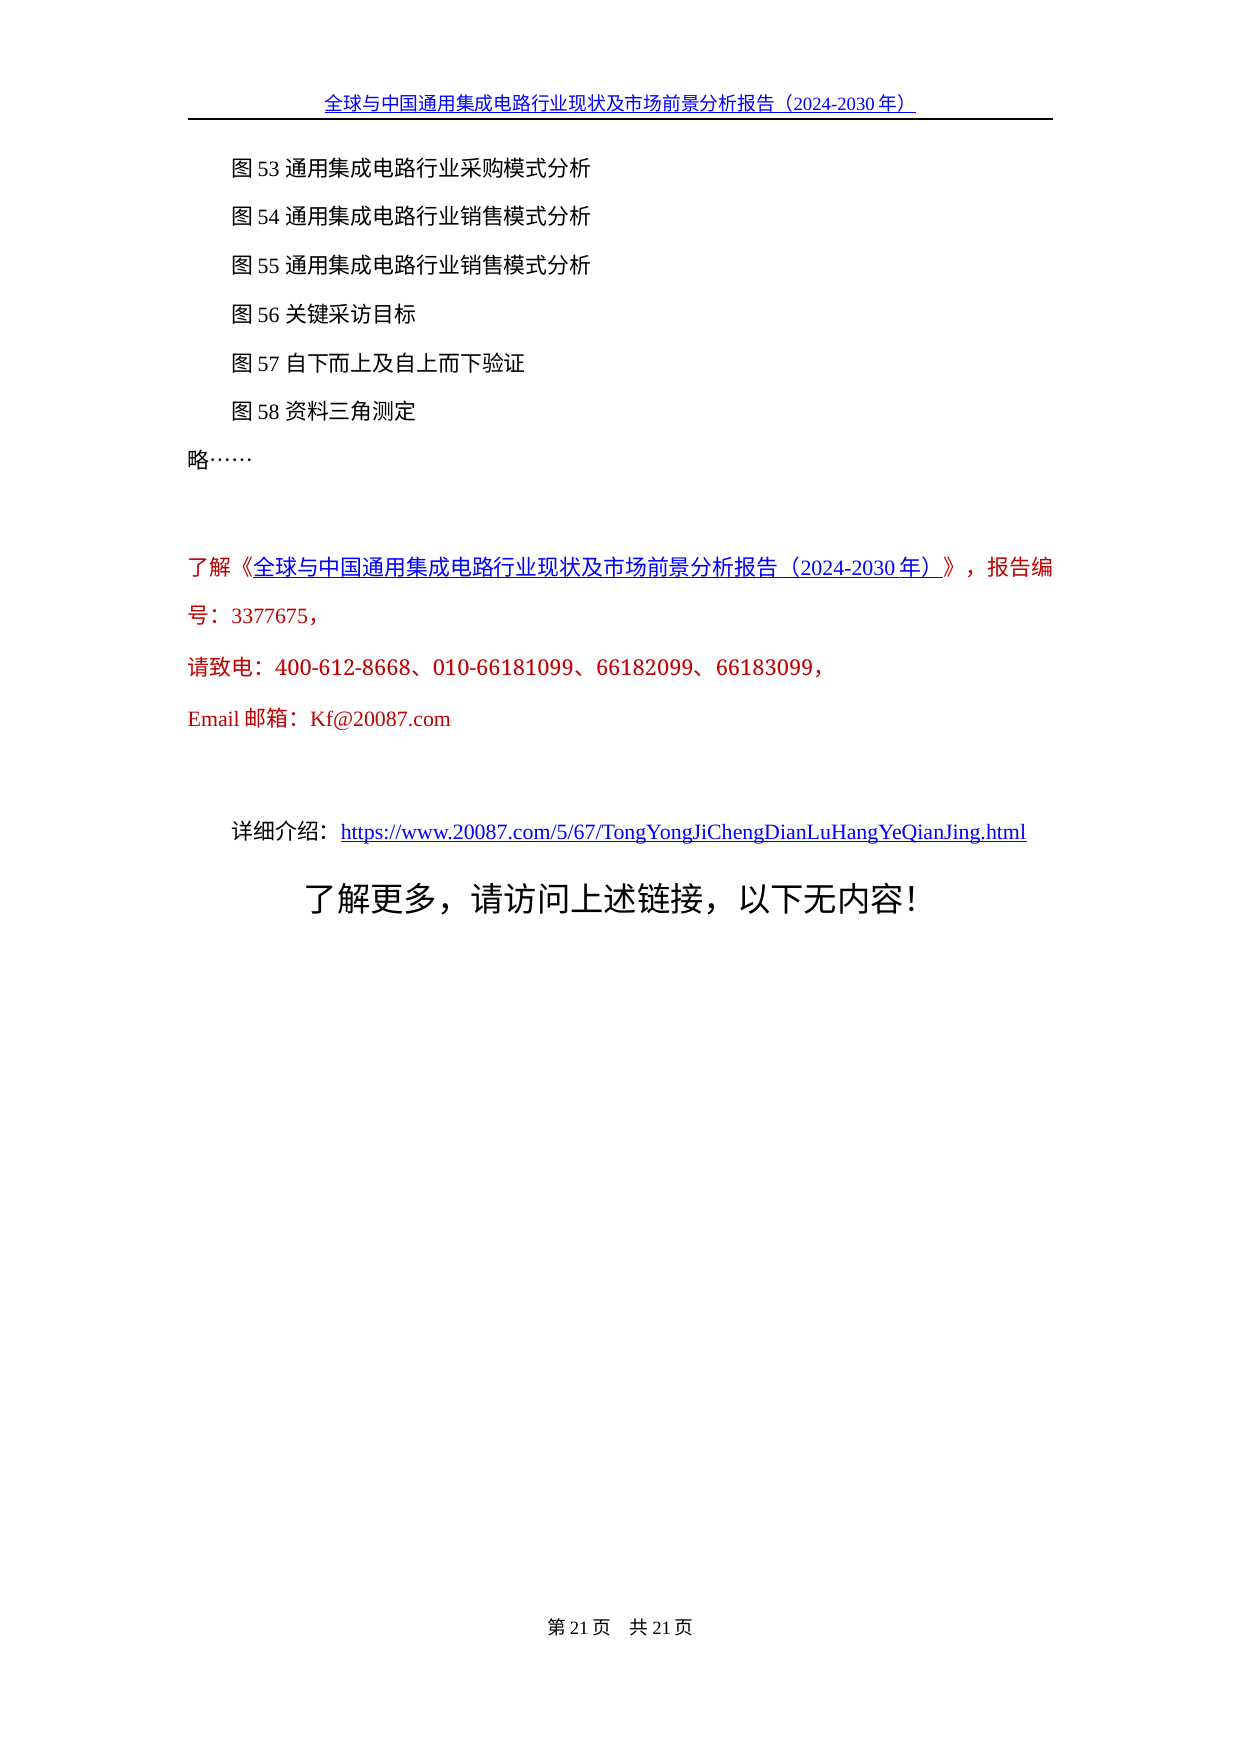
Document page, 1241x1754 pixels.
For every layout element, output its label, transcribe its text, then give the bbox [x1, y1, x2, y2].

text 了解《全球与中国通用集成电路行业现状及市场前景分析报告（2024-2030年）》，报告编号：3377675， [187, 549, 1053, 630]
text 请致电：400-612-8668、010-66181099、66182099、66183099， [187, 649, 1053, 682]
text Email邮箱：Kf@20087.com [187, 701, 1053, 733]
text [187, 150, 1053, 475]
text 详细介绍：https://www.20087.com/5/67/TongYongJiChengDianLuHangYeQianJing.html [187, 814, 1053, 846]
title 了解更多，请访问上述链接，以下无内容！ [187, 864, 1053, 929]
